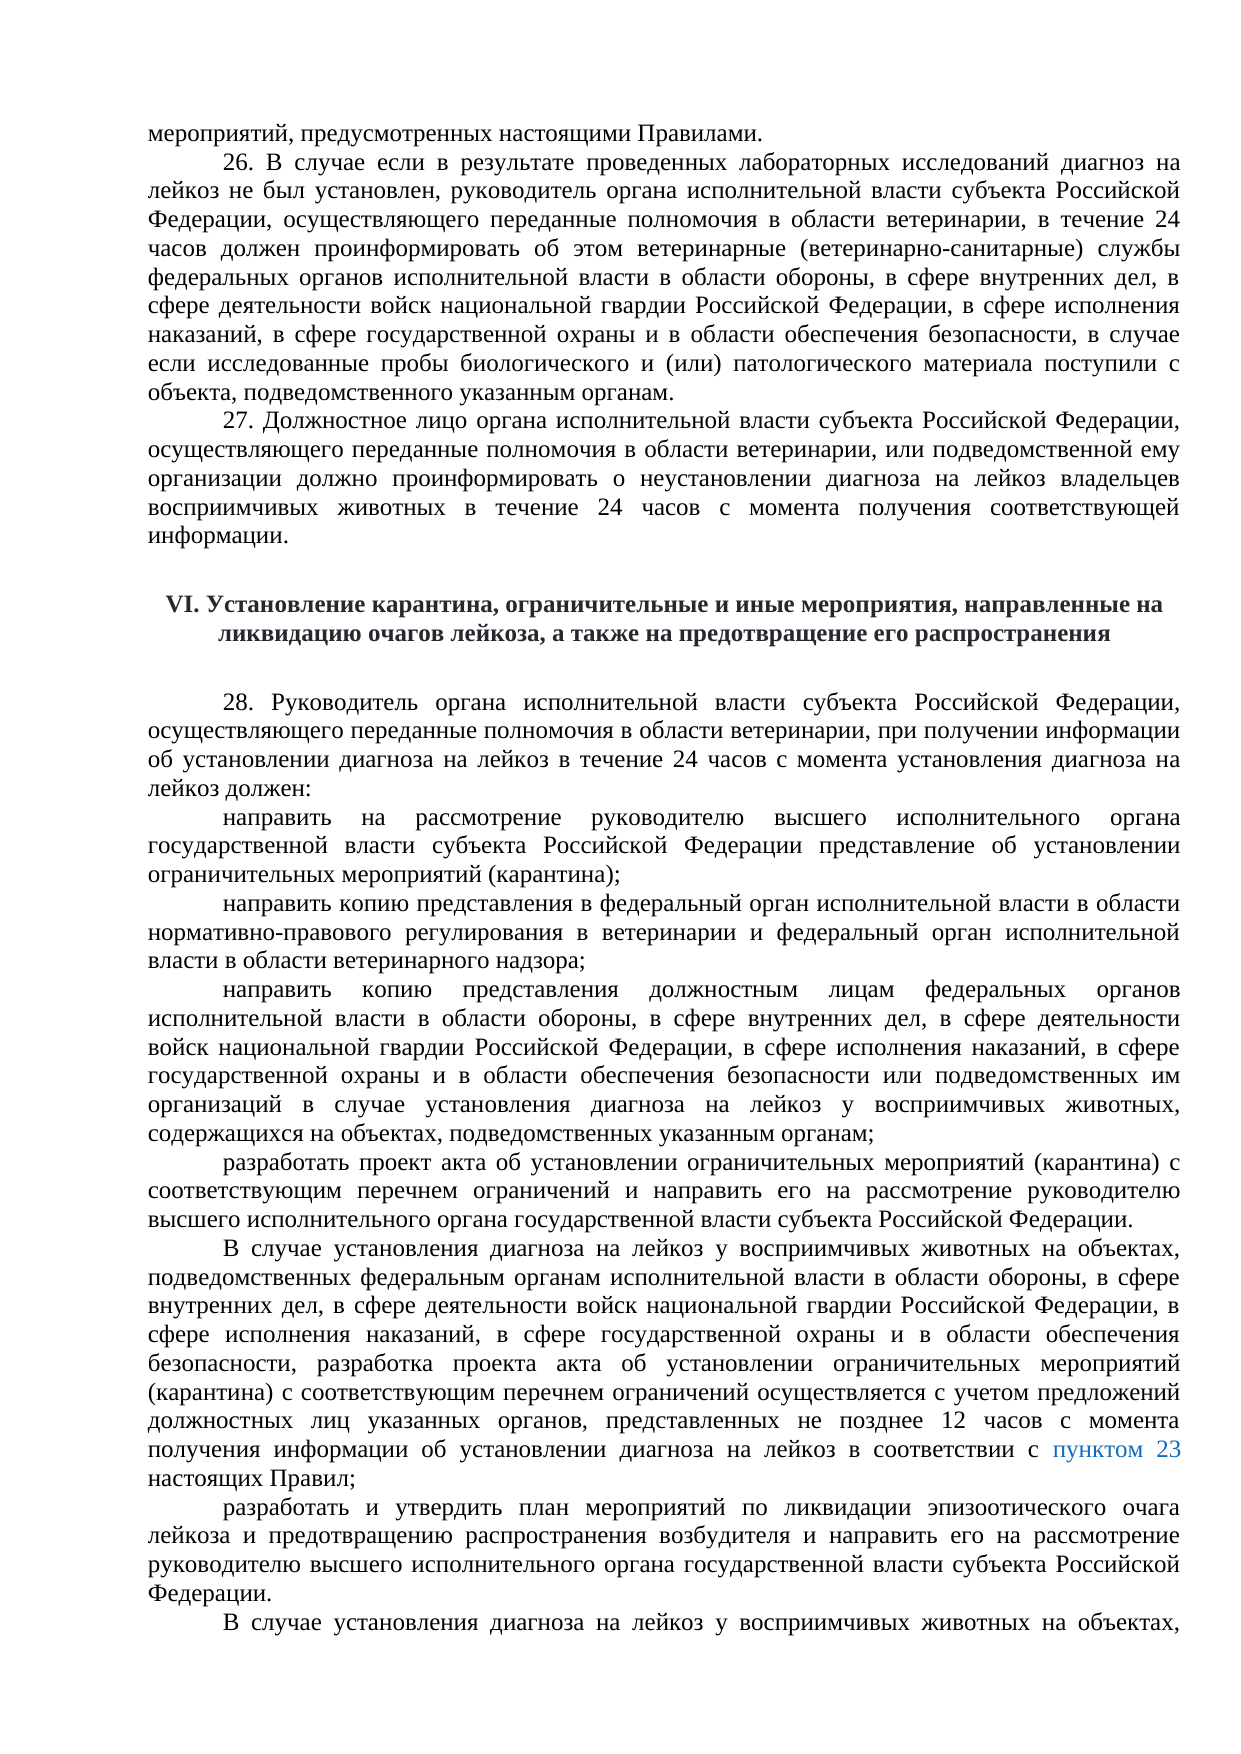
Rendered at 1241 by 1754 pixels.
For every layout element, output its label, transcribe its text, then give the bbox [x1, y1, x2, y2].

text 28. Руководитель органа исполнительной власти субъекта Российской Федерации, осуществляющего переданные полномочия в области ветеринарии, при получении информации об установлении диагноза на лейкоз в течение 24 часов с момента установления диагноза на лейкоз должен: [148, 687, 1181, 802]
text направить копию представления должностным лицам федеральных органов исполнительной власти в области обороны, в сфере внутренних дел, в сфере деятельности войск национальной гвардии Российской Федерации, в сфере исполнения наказаний, в сфере государственной охраны и в области обеспечения безопасности или подведомственных им организаций в случае установления диагноза на лейкоз у восприимчивых животных, содержащихся на объектах, подведомственных указанным органам; [148, 974, 1181, 1147]
text VI. Установление карантина, ограничительные и иные мероприятия, направленные на ликвидацию очагов лейкоза, а также на предотвращение его распространения [148, 589, 1181, 647]
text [148, 118, 1181, 147]
text разработать проект акта об установлении ограничительных мероприятий (карантина) с соответствующим перечнем ограничений и направить его на рассмотрение руководителю высшего исполнительного органа государственной власти субъекта Российской Федерации. [148, 1147, 1181, 1233]
text 27. Должностное лицо органа исполнительной власти субъекта Российской Федерации, осуществляющего переданные полномочия в области ветеринарии, или подведомственной ему организации должно проинформировать о неустановлении диагноза на лейкоз владельцев восприимчивых животных в течение 24 часов с момента получения соответствующей информации. [148, 406, 1181, 549]
text направить на рассмотрение руководителю высшего исполнительного органа государственной власти субъекта Российской Федерации представление об установлении ограничительных мероприятий (карантина); [148, 802, 1181, 888]
text направить копию представления в федеральный орган исполнительной власти в области нормативно-правового регулирования в ветеринарии и федеральный орган исполнительной власти в области ветеринарного надзора; [148, 888, 1181, 974]
text разработать и утвердить план мероприятий по ликвидации эпизоотического очага лейкоза и предотвращению распространения возбудителя и направить его на рассмотрение руководителю высшего исполнительного органа государственной власти субъекта Российской Федерации. [148, 1492, 1181, 1607]
text В случае установления диагноза на лейкоз у восприимчивых животных на объектах, подведомственных федеральным органам исполнительной власти в области обороны, в сфере внутренних дел, в сфере деятельности войск национальной гвардии Российской Федерации, в сфере исполнения наказаний, в сфере государственной охраны и в области обеспечения безопасности, разработка проекта акта об установлении ограничительных мероприятий (карантина) с соответствующим перечнем ограничений осуществляется с учетом предложений должностных лиц указанных органов, представленных не позднее 12 часов с момента получения информации об установлении диагноза на лейкоз в соответствии с пунктом 23 настоящих Правил; [148, 1233, 1181, 1492]
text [148, 1607, 1181, 1636]
text 26. В случае если в результате проведенных лабораторных исследований диагноз на лейкоз не был установлен, руководитель органа исполнительной власти субъекта Российской Федерации, осуществляющего переданные полномочия в области ветеринарии, в течение 24 часов должен проинформировать об этом ветеринарные (ветеринарно-санитарные) службы федеральных органов исполнительной власти в области обороны, в сфере внутренних дел, в сфере деятельности войск национальной гвардии Российской Федерации, в сфере исполнения наказаний, в сфере государственной охраны и в области обеспечения безопасности, в случае если исследованные пробы биологического и (или) патологического материала поступили с объекта, подведомственного указанным органам. [148, 147, 1181, 406]
